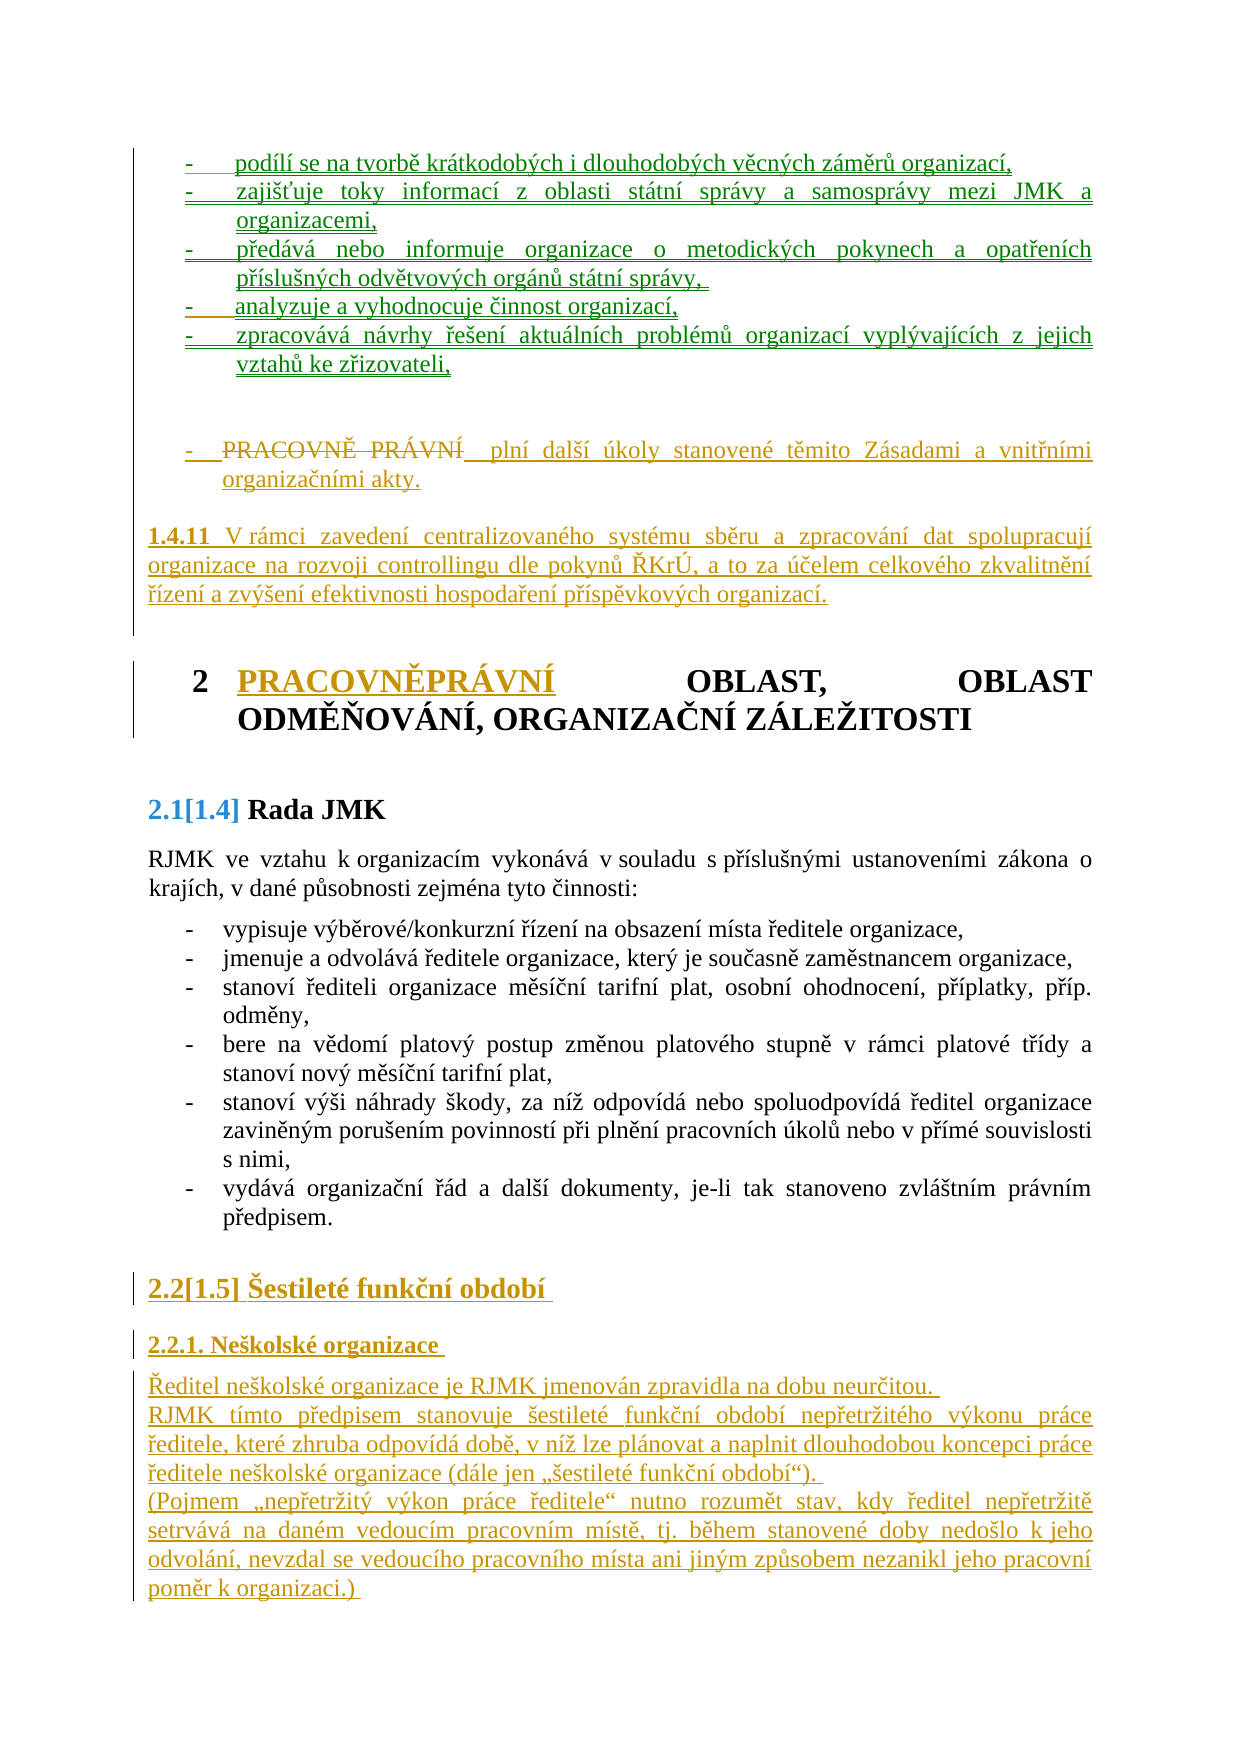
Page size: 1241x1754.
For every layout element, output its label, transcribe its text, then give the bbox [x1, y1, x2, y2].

list bere na vědomí platový postup změnou platového stupně v rámci platové třídy a stanoví nový měsíční tarifní plat, [185, 1029, 1093, 1087]
text OBLAST, OBLAST ODMĚŇOVÁNÍ, ORGANIZAČNÍ ZÁLEŽITOSTI [192, 661, 1093, 738]
list vypisuje výběrové/konkurzní řízení na obsazení místa ředitele organizace, [185, 914, 1093, 943]
list stanoví výši náhrady škody, za níž odpovídá nebo spoluodpovídá ředitel organizace zaviněným porušením povinností při plnění pracovních úkolů nebo v přímé souvislosti s nimi, [185, 1087, 1093, 1173]
list RJMK ve vztahu k organizacím vykonává v souladu s příslušnými ustanoveními zákona o krajích, v dané působnosti zejména tyto činnosti: [148, 844, 1093, 902]
list vydává organizační řád a další dokumenty, je-li tak stanoveno zvláštním právním předpisem. [185, 1173, 1093, 1230]
list jmenuje a odvolává ředitele organizace, který je současně zaměstnancem organizace, [185, 943, 1093, 972]
list stanoví řediteli organizace měsíční tarifní plat, osobní ohodnocení, příplatky, příp. odměny, [185, 972, 1093, 1029]
text Rada JMK [148, 792, 1093, 825]
